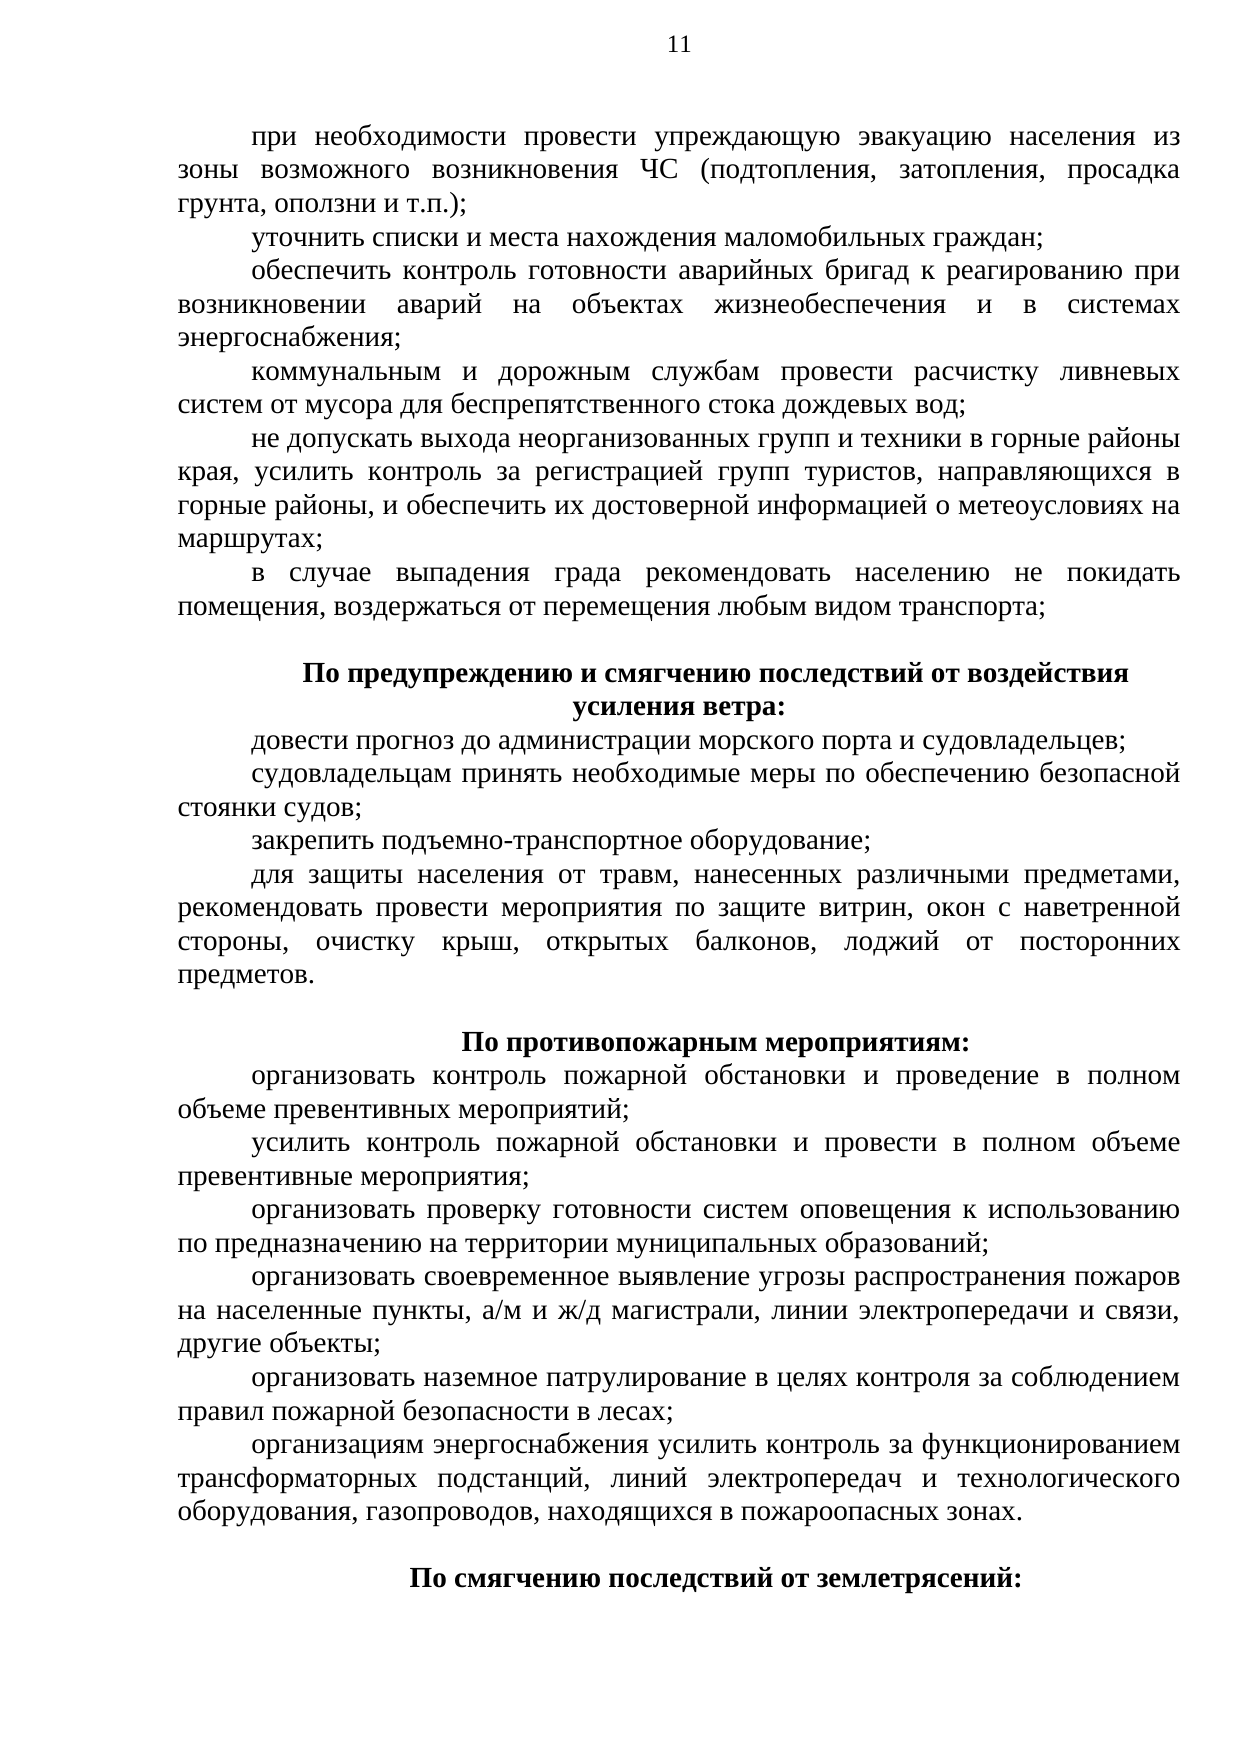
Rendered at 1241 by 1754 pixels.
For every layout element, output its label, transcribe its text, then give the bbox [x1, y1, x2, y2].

text усилить контроль пожарной обстановки и провести в полном объеме превентивные мероприятия; [177, 1124, 1181, 1191]
text организовать контроль пожарной обстановки и проведение в полном объеме превентивных мероприятий; [177, 1057, 1181, 1124]
text организовать проверку готовности систем оповещения к использованию по предназначению на территории муниципальных образований; [177, 1191, 1181, 1258]
text при необходимости провести упреждающую эвакуацию населения из зоны возможного возникновения ЧС (подтопления, затопления, просадка грунта, оползни и т.п.); [177, 118, 1181, 219]
text для защиты населения от травм, нанесенных различными предметами, рекомендовать провести мероприятия по защите витрин, окон с наветренной стороны, очистку крыш, открытых балконов, лоджий от посторонних предметов. [177, 856, 1181, 990]
text уточнить списки и места нахождения маломобильных граждан; [177, 219, 1181, 252]
text По предупреждению и смягчению последствий от воздействия усиления ветра: [177, 655, 1181, 722]
text в случае выпадения града рекомендовать населению не покидать помещения, воздержаться от перемещения любым видом транспорта; [177, 554, 1181, 621]
text коммунальным и дорожным службам провести расчистку ливневых систем от мусора для беспрепятственного стока дождевых вод; [177, 353, 1181, 420]
text По смягчению последствий от землетрясений: [177, 1560, 1181, 1594]
text организациям энергоснабжения усилить контроль за функционированием трансформаторных подстанций, линий электропередач и технологического оборудования, газопроводов, находящихся в пожароопасных зонах. [177, 1426, 1181, 1527]
text закрепить подъемно-транспортное оборудование; [177, 822, 1181, 856]
text судовладельцам принять необходимые меры по обеспечению безопасной стоянки судов; [177, 755, 1181, 822]
text не допускать выхода неорганизованных групп и техники в горные районы края, усилить контроль за регистрацией групп туристов, направляющихся в горные районы, и обеспечить их достоверной информацией о метеоусловиях на маршрутах; [177, 420, 1181, 554]
text довести прогноз до администрации морского порта и судовладельцев; [177, 722, 1181, 755]
text По противопожарным мероприятиям: [177, 1024, 1181, 1057]
text обеспечить контроль готовности аварийных бригад к реагированию при возникновении аварий на объектах жизнеобеспечения и в системах энергоснабжения; [177, 252, 1181, 353]
text организовать своевременное выявление угрозы распространения пожаров на населенные пункты, а/м и ж/д магистрали, линии электропередачи и связи, другие объекты; [177, 1258, 1181, 1359]
text организовать наземное патрулирование в целях контроля за соблюдением правил пожарной безопасности в лесах; [177, 1359, 1181, 1426]
